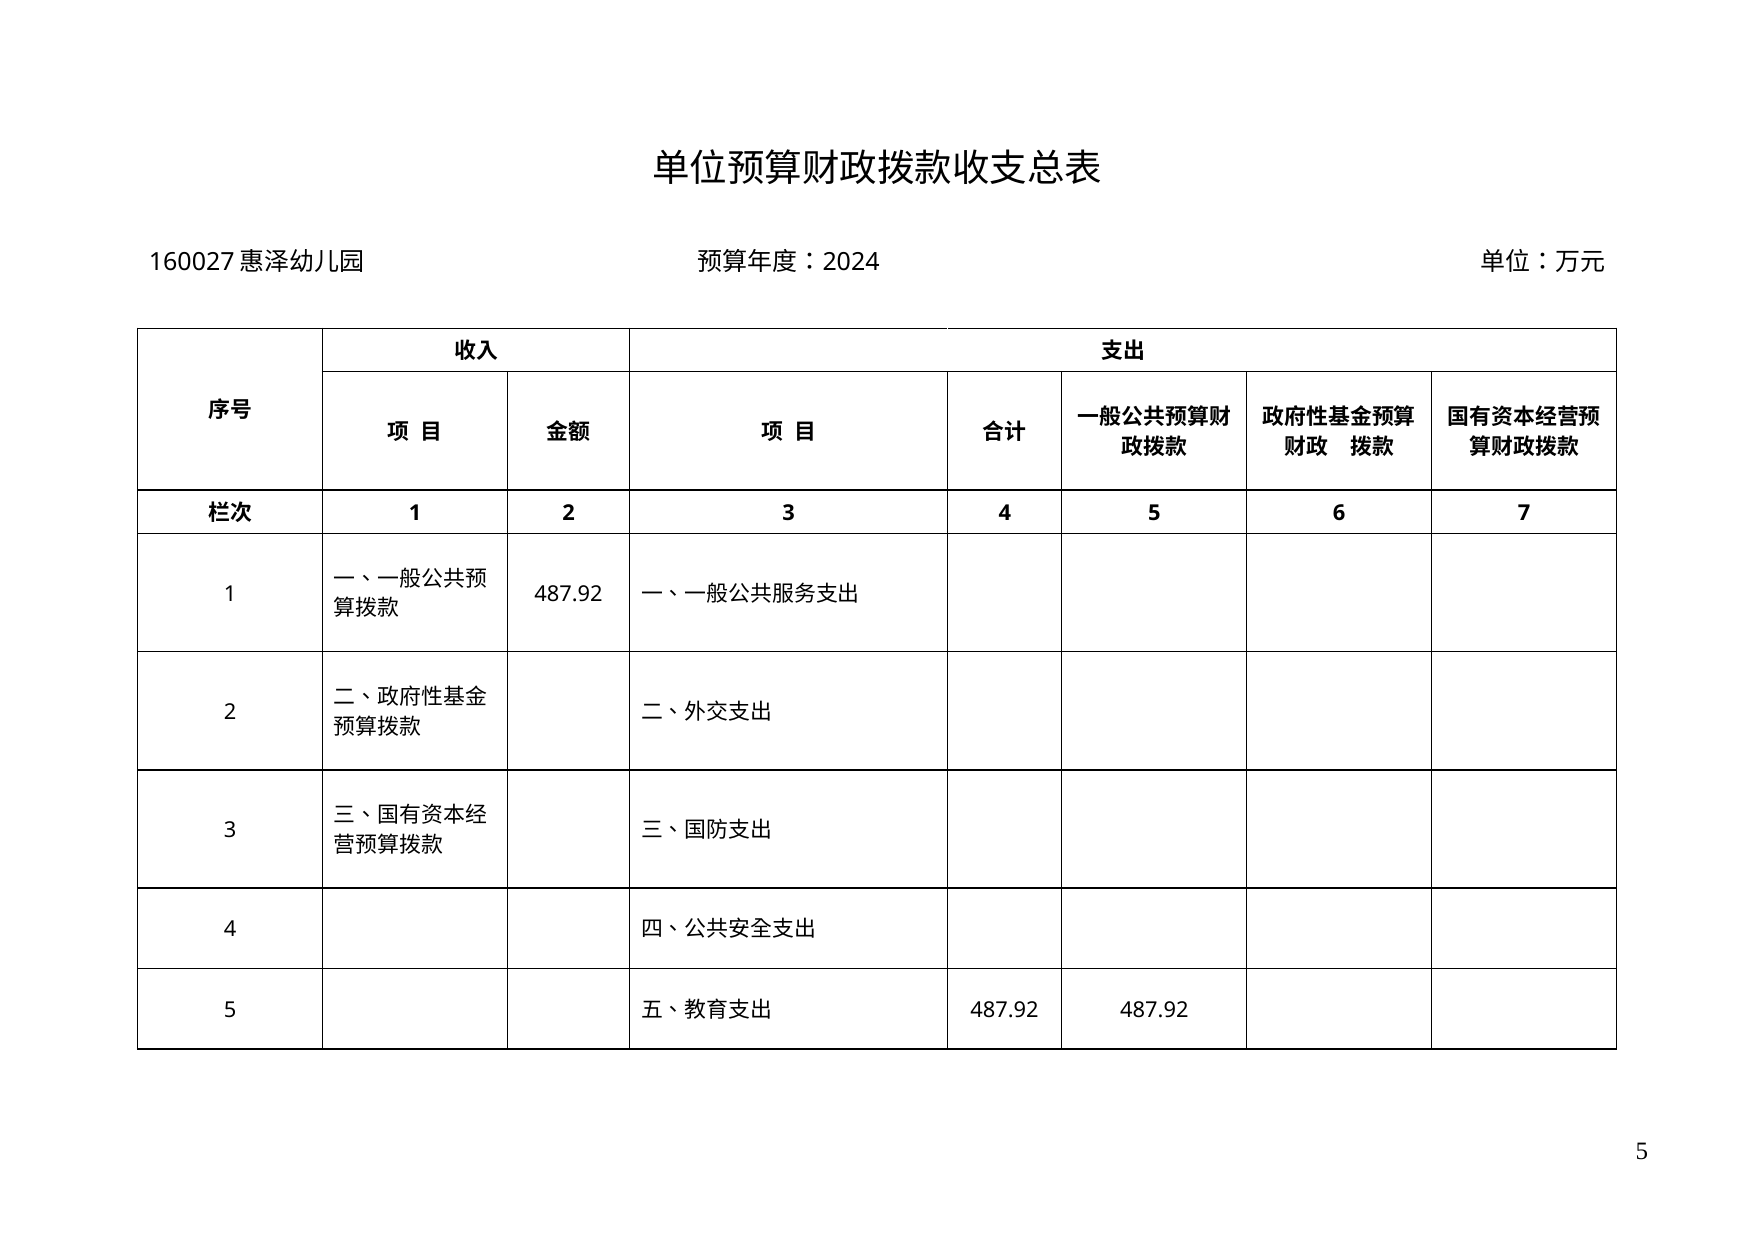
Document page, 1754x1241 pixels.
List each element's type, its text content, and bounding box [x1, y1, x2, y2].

table_cell 二、外交支出 [630, 652, 947, 769]
table_cell 3 [138, 771, 322, 887]
table_header 预算年度：2024 [630, 195, 947, 327]
table_cell [1062, 889, 1246, 967]
table_cell 6 [1247, 491, 1431, 532]
table_cell 5 [138, 969, 322, 1048]
table_cell [1247, 652, 1431, 769]
table_cell 5 [1062, 491, 1246, 532]
table_cell 金额 [508, 372, 629, 489]
table_cell [1062, 534, 1246, 651]
table_cell [508, 889, 629, 967]
table_cell 2 [508, 491, 629, 532]
table_cell [508, 771, 629, 887]
table_cell 支出 [630, 329, 1616, 371]
table_cell 项 目 [630, 372, 947, 489]
table_header 单位：万元 [948, 195, 1616, 327]
table_cell 1 [138, 534, 322, 651]
table_cell [323, 969, 507, 1048]
text 单位预算财政拨款收支总表 [106, 142, 1648, 193]
table_cell [1247, 771, 1431, 887]
table_cell 序号 [138, 329, 322, 489]
table_cell 4 [138, 889, 322, 967]
table_cell [1062, 771, 1246, 887]
table_cell [948, 889, 1061, 967]
table_cell 1 [323, 491, 507, 532]
table_cell 栏次 [138, 491, 322, 532]
table_cell 二、政府性基金预算拨款 [323, 652, 507, 769]
table_cell 一、一般公共服务支出 [630, 534, 947, 651]
table_cell 4 [948, 491, 1061, 532]
table_cell [1247, 534, 1431, 651]
table_cell 国有资本经营预算财政拨款 [1432, 372, 1616, 489]
table_cell 487.92 [948, 969, 1061, 1048]
table_cell [508, 652, 629, 769]
table_cell [1247, 969, 1431, 1048]
table_cell 一般公共预算财政拨款 [1062, 372, 1246, 489]
table_cell 五、教育支出 [630, 969, 947, 1048]
table_cell [1432, 652, 1616, 769]
table_cell 收入 [323, 329, 629, 371]
table_cell 项 目 [323, 372, 507, 489]
table_cell 3 [630, 491, 947, 532]
table_cell [1432, 771, 1616, 887]
table_cell 7 [1432, 491, 1616, 532]
table_cell [1432, 534, 1616, 651]
table_cell 一、一般公共预算拨款 [323, 534, 507, 651]
table_cell [508, 969, 629, 1048]
table_cell [948, 534, 1061, 651]
table_cell [323, 889, 507, 967]
table_cell [1432, 889, 1616, 967]
table_cell 三、国有资本经营预算拨款 [323, 771, 507, 887]
table_cell 合计 [948, 372, 1061, 489]
table_cell 政府性基金预算财政 拨款 [1247, 372, 1431, 489]
table_cell [1247, 889, 1431, 967]
table_cell [948, 652, 1061, 769]
table_cell 2 [138, 652, 322, 769]
table_cell [1432, 969, 1616, 1048]
table_cell 487.92 [1062, 969, 1246, 1048]
table_cell [948, 771, 1061, 887]
table_cell [1062, 652, 1246, 769]
table_cell 四、公共安全支出 [630, 889, 947, 967]
table_cell 三、国防支出 [630, 771, 947, 887]
table_header 160027惠泽幼儿园 [138, 195, 629, 327]
table_cell 487.92 [508, 534, 629, 651]
